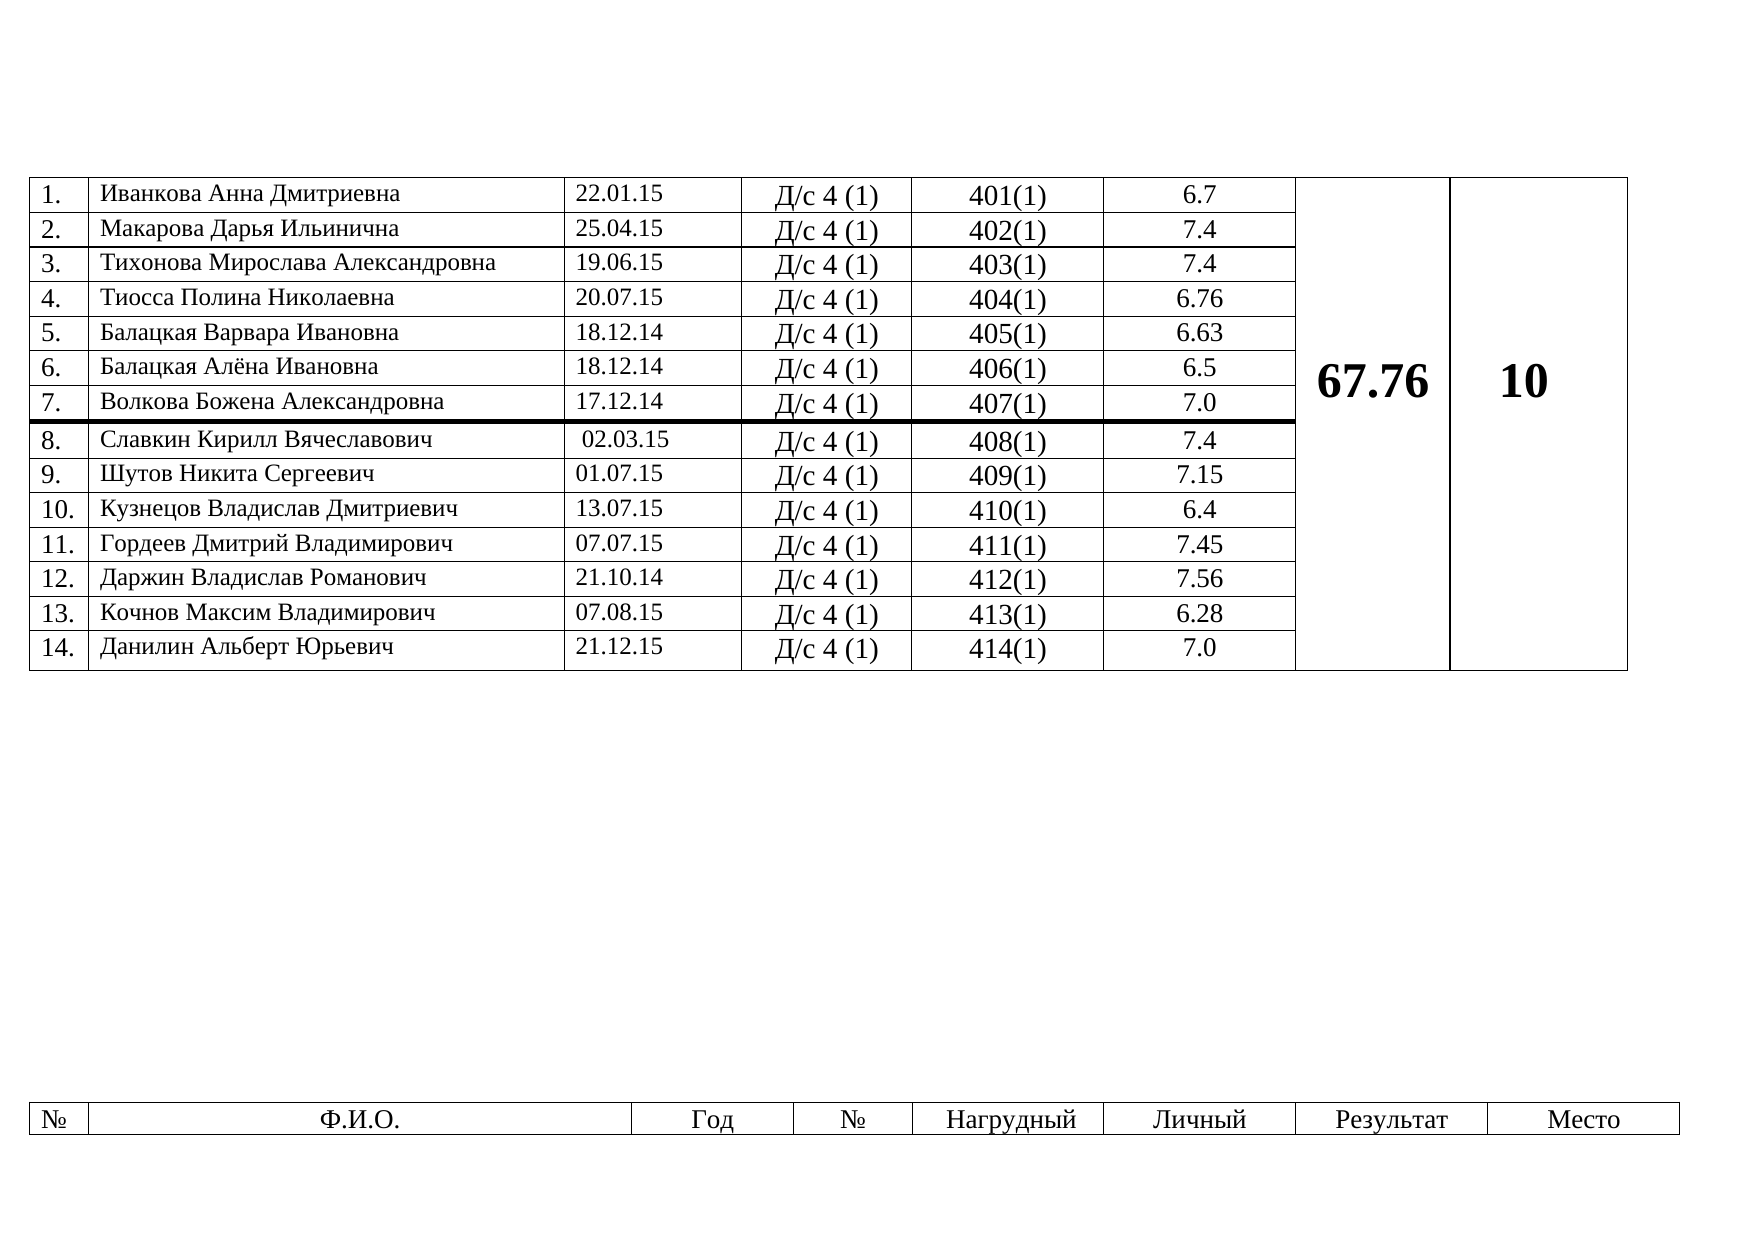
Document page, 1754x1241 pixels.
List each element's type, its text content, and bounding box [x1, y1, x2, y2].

table_cell 402(1) [912, 213, 1103, 246]
table_cell 409(1) [912, 459, 1103, 492]
table_cell 17.12.14 [565, 386, 741, 419]
table_cell 13.07.15 [565, 493, 741, 527]
table_cell 3. [30, 248, 88, 281]
table_cell 7.56 [1104, 562, 1295, 596]
table_cell 406(1) [912, 351, 1103, 385]
table_cell 02.03.15 [565, 424, 741, 457]
table_cell 20.07.15 [565, 282, 741, 316]
table_cell 7.0 [1104, 386, 1295, 419]
table_header Нагрудный номер [913, 1103, 1103, 1134]
table_cell Славкин Кирилл Вячеславович [89, 424, 564, 457]
table_cell 7.0 [1104, 631, 1295, 669]
table_cell Данилин Альберт Юрьевич [89, 631, 564, 669]
table_header № п/п [30, 1103, 88, 1134]
table_cell 413(1) [912, 597, 1103, 630]
table_cell Волкова Божена Александровна [89, 386, 564, 419]
table_cell 6.7 [1104, 178, 1295, 212]
table_cell 7.4 [1104, 248, 1295, 281]
table_cell Д/с 4 (1) [742, 351, 911, 385]
table_cell 6.4 [1104, 493, 1295, 527]
table_cell 5. [30, 317, 88, 350]
table_cell 14. [30, 631, 88, 669]
table_cell 403(1) [912, 248, 1103, 281]
table_cell Макарова Дарья Ильинична [89, 213, 564, 246]
table_cell 13. [30, 597, 88, 630]
table_cell 414(1) [912, 631, 1103, 669]
table_cell 411(1) [912, 528, 1103, 561]
table_cell 21.12.15 [565, 631, 741, 669]
table_cell 25.04.15 [565, 213, 741, 246]
table_cell 401(1) [912, 178, 1103, 212]
table_cell 01.07.15 [565, 459, 741, 492]
table_cell Д/с 4 (1) [742, 597, 911, 630]
table_cell 67.76 [1296, 178, 1449, 669]
table_header Ф.И.О. [89, 1103, 631, 1134]
table_cell 408(1) [912, 424, 1103, 457]
table_cell Д/с 4 (1) [742, 248, 911, 281]
table_cell 6.63 [1104, 317, 1295, 350]
table_cell Даржин Владислав Романович [89, 562, 564, 596]
table_cell 7.15 [1104, 459, 1295, 492]
table_cell 8. [30, 424, 88, 457]
table_cell 21.10.14 [565, 562, 741, 596]
table_cell 19.06.15 [565, 248, 741, 281]
table_cell 405(1) [912, 317, 1103, 350]
table_cell 412(1) [912, 562, 1103, 596]
table_cell Д/с 4 (1) [742, 282, 911, 316]
table_cell 6.28 [1104, 597, 1295, 630]
table_cell Кузнецов Владислав Дмитриевич [89, 493, 564, 527]
table_cell Д/с 4 (1) [742, 213, 911, 246]
table_cell Иванкова Анна Дмитриевна [89, 178, 564, 212]
table_cell Тиосса Полина Николаевна [89, 282, 564, 316]
table_cell 22.01.15 [565, 178, 741, 212]
table_cell 07.07.15 [565, 528, 741, 561]
table_cell Д/с 4 (1) [742, 528, 911, 561]
table_cell Д/с 4 (1) [742, 631, 911, 669]
table_cell 07.08.15 [565, 597, 741, 630]
table_cell Балацкая Алёна Ивановна [89, 351, 564, 385]
table_cell 1. [30, 178, 88, 212]
table_cell Д/с 4 (1) [742, 178, 911, 212]
table_cell 7.45 [1104, 528, 1295, 561]
table_cell 18.12.14 [565, 317, 741, 350]
table_cell 4. [30, 282, 88, 316]
table_cell 10. [30, 493, 88, 527]
table_cell 18.12.14 [565, 351, 741, 385]
table_cell 10 [1451, 178, 1627, 669]
table_cell 7.4 [1104, 213, 1295, 246]
table_cell Д/с 4 (1) [742, 493, 911, 527]
table_cell 6.76 [1104, 282, 1295, 316]
table_header Личный результат [1104, 1103, 1295, 1134]
table_cell 6. [30, 351, 88, 385]
table_cell Д/с 4 (1) [742, 562, 911, 596]
table_cell 407(1) [912, 386, 1103, 419]
table_cell 2. [30, 213, 88, 246]
table_cell 410(1) [912, 493, 1103, 527]
table_cell Кочнов Максим Владимирович [89, 597, 564, 630]
table_cell 12. [30, 562, 88, 596]
table_cell 7.4 [1104, 424, 1295, 457]
table_header Место [1488, 1103, 1679, 1134]
table_cell Д/с 4 (1) [742, 386, 911, 419]
table_cell 11. [30, 528, 88, 561]
table_header № МДОУ [794, 1103, 912, 1134]
table_cell 9. [30, 459, 88, 492]
table_cell Д/с 4 (1) [742, 459, 911, 492]
table_cell 404(1) [912, 282, 1103, 316]
table_cell Шутов Никита Сергеевич [89, 459, 564, 492]
table_cell Д/с 4 (1) [742, 424, 911, 457]
table_cell Тихонова Мирослава Александровна [89, 248, 564, 281]
table_cell 6.5 [1104, 351, 1295, 385]
table_header Результат команды [1296, 1103, 1487, 1134]
table_cell Д/с 4 (1) [742, 317, 911, 350]
table_cell Гордеев Дмитрий Владимирович [89, 528, 564, 561]
table_cell Балацкая Варвара Ивановна [89, 317, 564, 350]
table_cell 7. [30, 386, 88, 419]
table_header Год рождения [632, 1103, 793, 1134]
